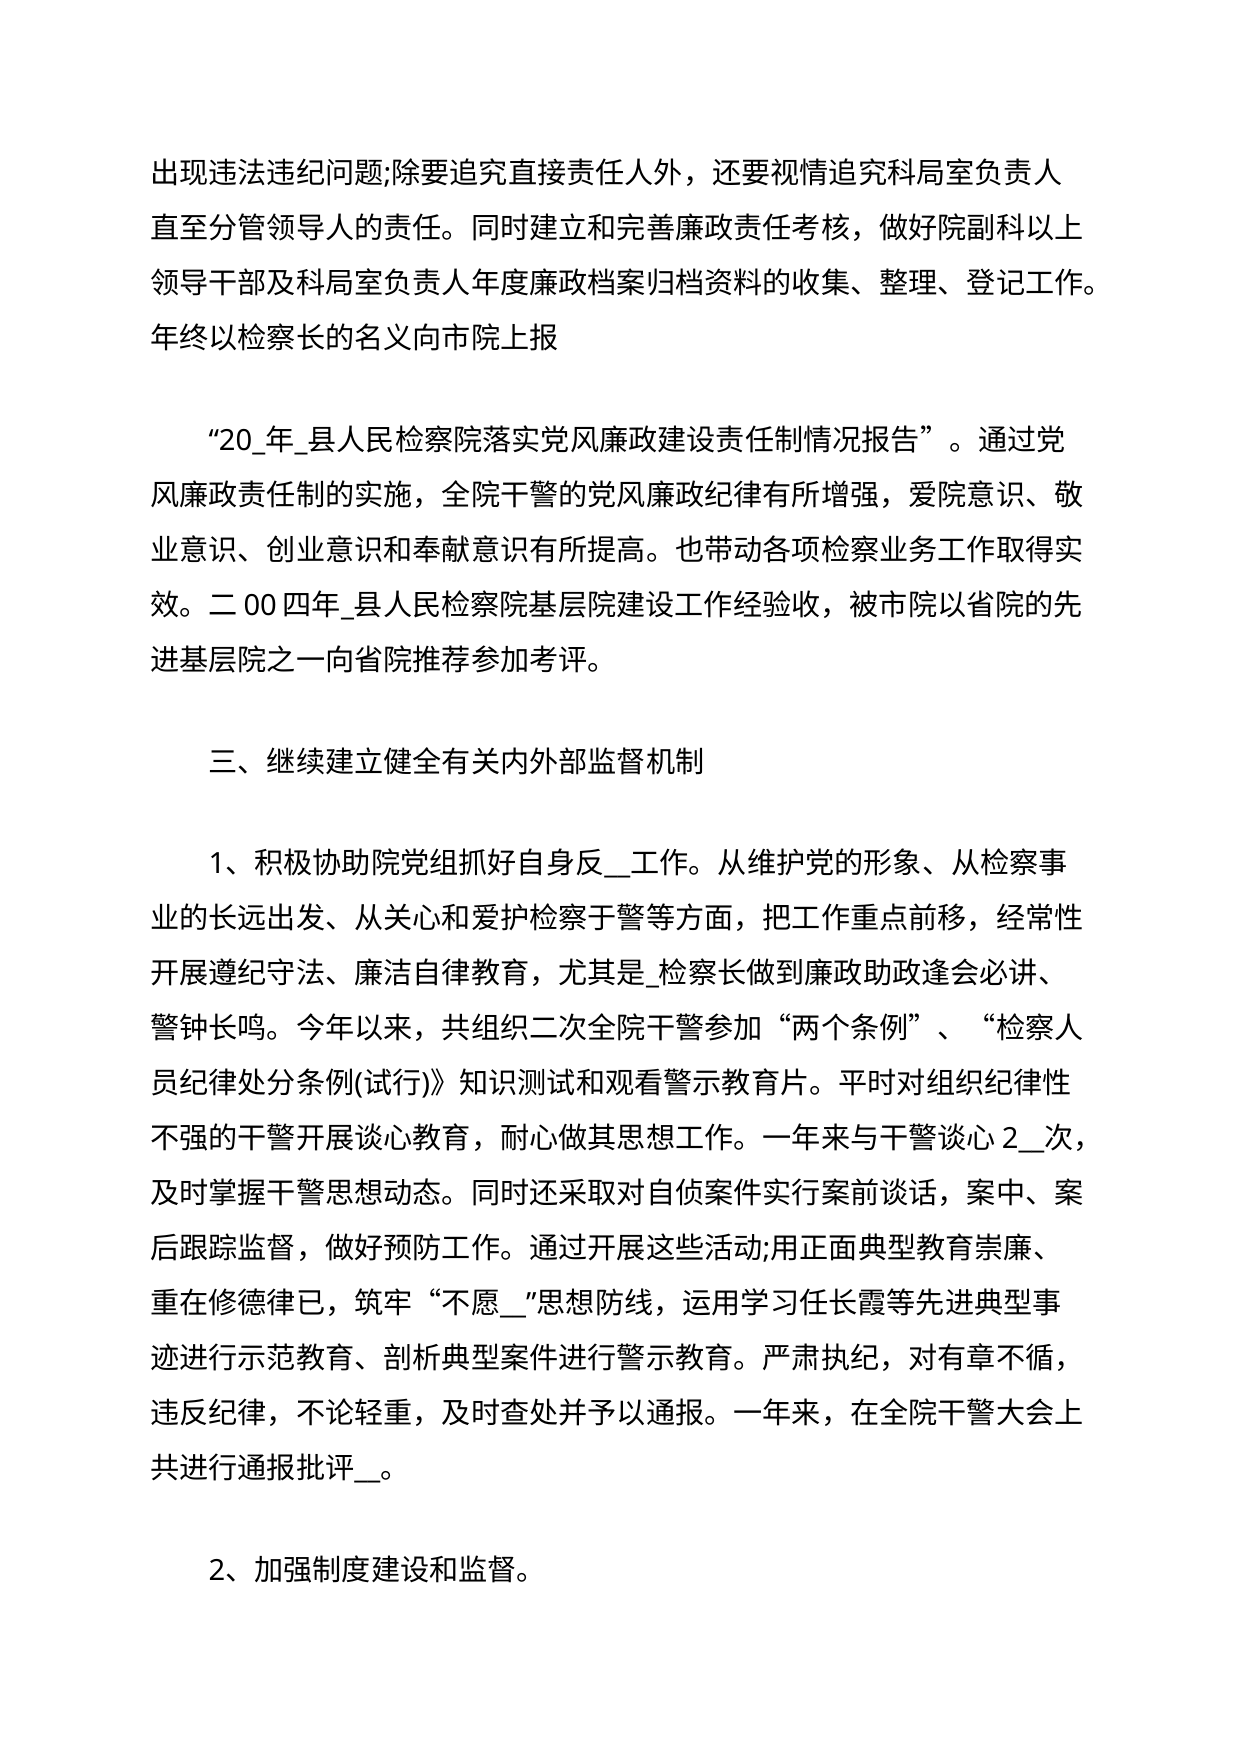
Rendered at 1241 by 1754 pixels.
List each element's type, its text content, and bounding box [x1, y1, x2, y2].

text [150, 150, 1090, 357]
text 1、积极协助院党组抓好自身反__工作。从维护党的形象、从检察事业的长远出发、从关心和爱护检察于警等方面，把工作重点前移，经常性开展遵纪守法、廉洁自律教育，尤其是_检察长做到廉政助政逢会必讲、警钟长鸣。今年以来，共组织二次全院干警参加“两个条例”、“检察人员纪律处分条例(试行)》知识测试和观看警示教育片。平时对组织纪律性不强的干警开展谈心教育，耐心做其思想工作。一年来与干警谈心2__次，及时掌握干警思想动态。同时还采取对自侦案件实行案前谈话，案中、案后跟踪监督，做好预防工作。通过开展这些活动;用正面典型教育崇廉、重在修德律已，筑牢“不愿__”思想防线，运用学习任长霞等先进典型事迹进行示范教育、剖析典型案件进行警示教育。严肃执纪，对有章不循，违反纪律，不论轻重，及时查处并予以通报。一年来，在全院干警大会上共进行通报批评__。 [150, 840, 1090, 1487]
text 2、加强制度建设和监督。 [150, 1546, 1090, 1589]
text “20_年_县人民检察院落实党风廉政建设责任制情况报告”。通过党风廉政责任制的实施，全院干警的党风廉政纪律有所增强，爱院意识、敬业意识、创业意识和奉献意识有所提高。也带动各项检察业务工作取得实效。二00四年_县人民检察院基层院建设工作经验收，被市院以省院的先进基层院之一向省院推荐参加考评。 [150, 417, 1090, 679]
text 三、继续建立健全有关内外部监督机制 [150, 738, 1090, 780]
